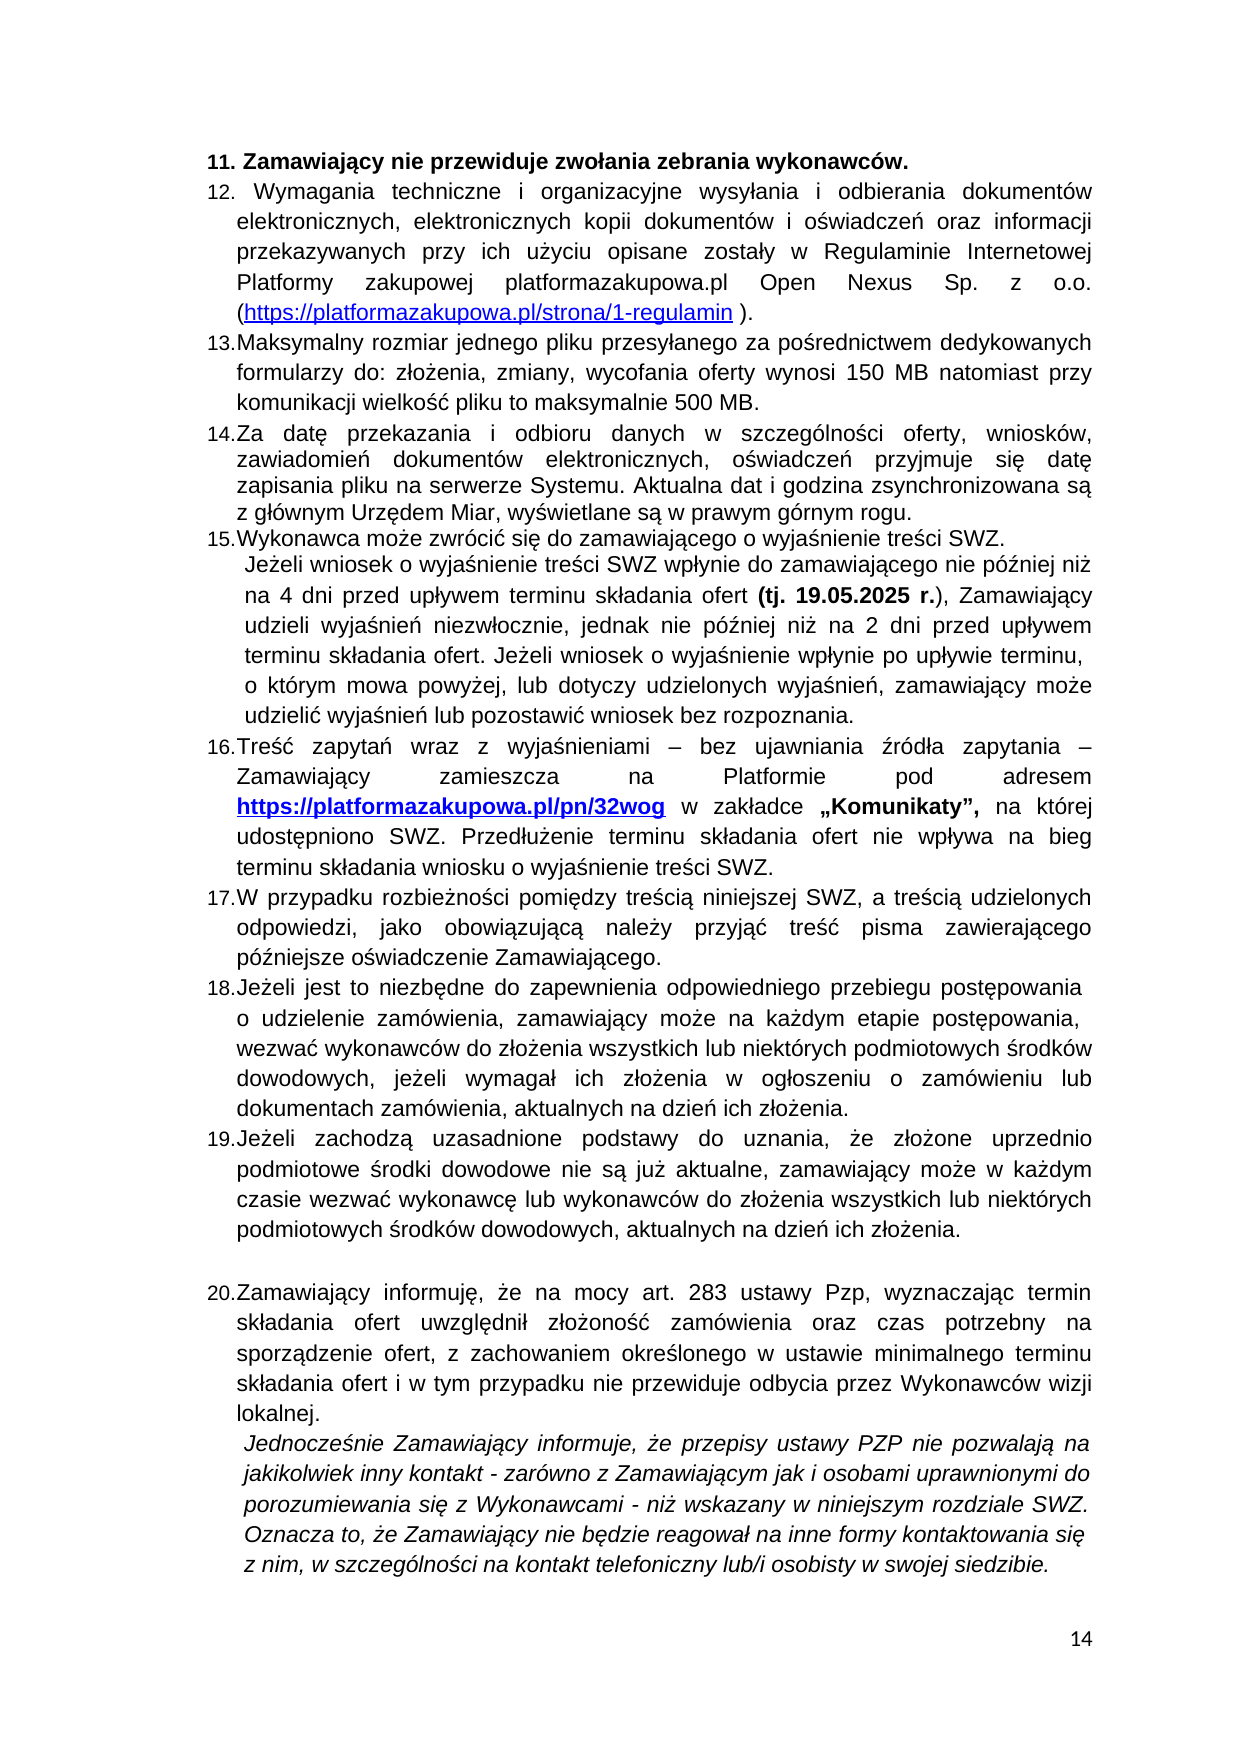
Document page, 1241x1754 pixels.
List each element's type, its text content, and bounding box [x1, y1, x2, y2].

list Jeżeli zachodzą uzasadnione podstawy do uznania, że złożone uprzednio podmiotowe środki dowodowe nie są już aktualne, zamawiający może w każdym czasie wezwać wykonawcę lub wykonawców do złożenia wszystkich lub niektórych podmiotowych środków dowodowych, aktualnych na dzień ich złożenia. [207, 1125, 1092, 1242]
list Treść zapytań wraz z wyjaśnieniami – bez ujawniania źródła zapytania – Zamawiający zamieszcza na Platformie pod adresem https://platformazakupowa.pl/pn/32wog w zakładce „Komunikaty”, na której udostępniono SWZ. Przedłużenie terminu składania ofert nie wpływa na bieg terminu składania wniosku o wyjaśnienie treści SWZ. [207, 733, 1092, 880]
list Jeżeli jest to niezbędne do zapewnienia odpowiedniego przebiegu postępowania o udzielenie zamówienia, zamawiający może na każdym etapie postępowania, wezwać wykonawców do złożenia wszystkich lub niektórych podmiotowych środków dowodowych, jeżeli wymagał ich złożenia w ogłoszeniu o zamówieniu lub dokumentach zamówienia, aktualnych na dzień ich złożenia. [207, 974, 1092, 1121]
list Wymagania techniczne i organizacyjne wysyłania i odbierania dokumentów elektronicznych, elektronicznych kopii dokumentów i oświadczeń oraz informacji przekazywanych przy ich użyciu opisane zostały w Regulaminie Internetowej Platformy zakupowej platformazakupowa.pl Open Nexus Sp. z o.o. (https://platformazakupowa.pl/strona/1-regulamin ). [207, 178, 1092, 325]
list Zamawiający informuję, że na mocy art. 283 ustawy Pzp, wyznaczając termin składania ofert uwzględnił złożoność zamówienia oraz czas potrzebny na sporządzenie ofert, z zachowaniem określonego w ustawie minimalnego terminu składania ofert i w tym przypadku nie przewiduje odbycia przez Wykonawców wizji lokalnej. [207, 1279, 1092, 1426]
list Za datę przekazania i odbioru danych w szczególności oferty, wniosków, zawiadomień dokumentów elektronicznych, oświadczeń przyjmuje się datę zapisania pliku na serwerze Systemu. Aktualna dat i godzina zsynchronizowana są z głównym Urzędem Miar, wyświetlane są w prawym górnym rogu. [207, 419, 1092, 525]
text Jeżeli wniosek o wyjaśnienie treści SWZ wpłynie do zamawiającego nie później niż na 4 dni przed upływem terminu składania ofert (tj. 19.05.2025 r.), Zamawiający udzieli wyjaśnień niezwłocznie, jednak nie później niż na 2 dni przed upływem terminu składania ofert. Jeżeli wniosek o wyjaśnienie wpłynie po upływie terminu, o którym mowa powyżej, lub dotyczy udzielonych wyjaśnień, zamawiający może udzielić wyjaśnień lub pozostawić wniosek bez rozpoznania. [244, 551, 1092, 729]
list W przypadku rozbieżności pomiędzy treścią niniejszej SWZ, a treścią udzielonych odpowiedzi, jako obowiązującą należy przyjąć treść pisma zawierającego późniejsze oświadczenie Zamawiającego. [207, 884, 1092, 970]
list Zamawiający nie przewiduje zwołania zebrania wykonawców. [207, 148, 1092, 174]
text Jednocześnie Zamawiający informuje, że przepisy ustawy PZP nie pozwalają na jakikolwiek inny kontakt - zarówno z Zamawiającym jak i osobami uprawnionymi do porozumiewania się z Wykonawcami - niż wskazany w niniejszym rozdziale SWZ. Oznacza to, że Zamawiający nie będzie reagował na inne formy kontaktowania się z nim, w szczególności na kontakt telefoniczny lub/i osobisty w swojej siedzibie. [244, 1430, 1092, 1577]
list Maksymalny rozmiar jednego pliku przesyłanego za pośrednictwem dedykowanych formularzy do: złożenia, zmiany, wycofania oferty wynosi 150 MB natomiast przy komunikacji wielkość pliku to maksymalnie 500 MB. [207, 329, 1092, 416]
list Wykonawca może zwrócić się do zamawiającego o wyjaśnienie treści SWZ. [207, 525, 1092, 551]
